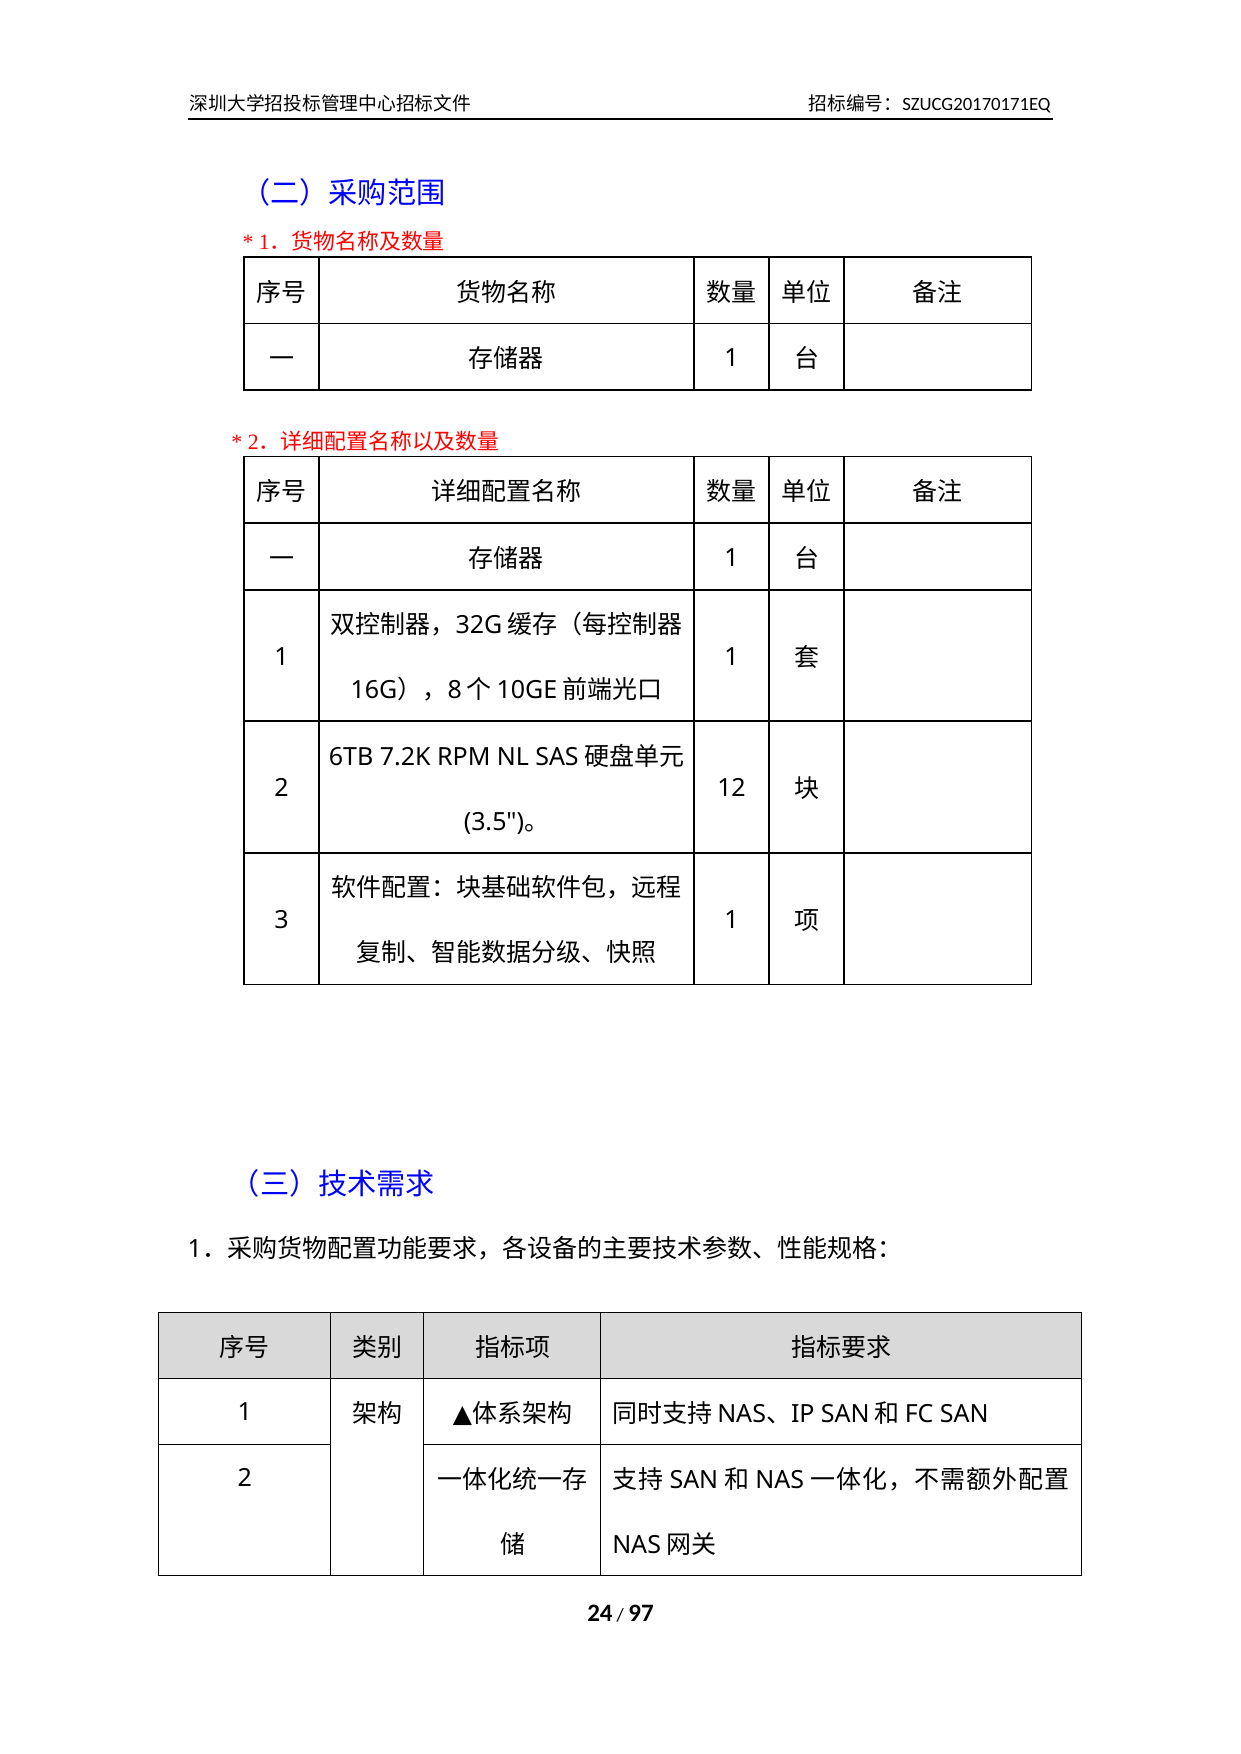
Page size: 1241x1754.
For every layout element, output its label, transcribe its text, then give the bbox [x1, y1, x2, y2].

table_cell 1 [245, 591, 318, 720]
table_cell 双控制器，32G缓存（每控制器16G），8个10GE前端光口 [320, 591, 693, 720]
table_header 序号 [245, 457, 318, 522]
table_cell 12 [695, 722, 768, 852]
table_header 类别 [331, 1313, 423, 1378]
table_cell 1 [695, 591, 768, 720]
table_cell 支持SAN和NAS一体化，不需额外配置NAS网关 [601, 1445, 1081, 1575]
table_cell 1 [695, 854, 768, 983]
table_cell 一 [245, 324, 318, 389]
table_cell 一 [245, 524, 318, 589]
table_cell 1 [695, 524, 768, 589]
table_cell 1 [695, 324, 768, 389]
table_cell 同时支持NAS、IP SAN和FC SAN [601, 1379, 1081, 1444]
table_header 单位 [770, 457, 843, 522]
table_cell 2 [245, 722, 318, 852]
table_header 详细配置名称 [320, 457, 693, 522]
table_cell 项 [770, 854, 843, 983]
table_header 备注 [845, 457, 1031, 522]
table_cell 架构 [331, 1379, 423, 1575]
text * 2．详细配置名称以及数量 [187, 423, 1053, 456]
table_cell 2 [159, 1445, 330, 1575]
table_header 序号 [245, 258, 318, 323]
table_cell 6TB 7.2K RPM NL SAS硬盘单元(3.5")。 [320, 722, 693, 852]
table_cell 存储器 [320, 524, 693, 589]
text （三）技术需求 [187, 1149, 1053, 1214]
table_cell 软件配置：块基础软件包，远程复制、智能数据分级、快照 [320, 854, 693, 983]
table_header 指标要求 [601, 1313, 1081, 1378]
table_cell 一体化统一存储 [424, 1445, 600, 1575]
table_cell 1 [159, 1379, 330, 1444]
table_header 单位 [770, 258, 843, 323]
table_cell 存储器 [320, 324, 693, 389]
table_header 数量 [695, 258, 768, 323]
text （二）采购范围 [187, 158, 1053, 223]
text * 1．货物名称及数量 [187, 223, 1053, 256]
table_cell [845, 722, 1031, 852]
table_header 备注 [845, 258, 1031, 323]
table_header 货物名称 [320, 258, 693, 323]
table_cell [845, 591, 1031, 720]
table_cell 套 [770, 591, 843, 720]
table_header 指标项 [424, 1313, 600, 1378]
table_cell 台 [770, 324, 843, 389]
table_cell 3 [245, 854, 318, 983]
table_cell [845, 854, 1031, 983]
table_cell [845, 324, 1031, 389]
text 1．采购货物配置功能要求，各设备的主要技术参数、性能规格： [187, 1214, 1053, 1279]
table_cell 块 [770, 722, 843, 852]
table_cell ▲体系架构 [424, 1379, 600, 1444]
table_cell 台 [770, 524, 843, 589]
table_header 数量 [695, 457, 768, 522]
table_header 序号 [159, 1313, 330, 1378]
table_cell [845, 524, 1031, 589]
